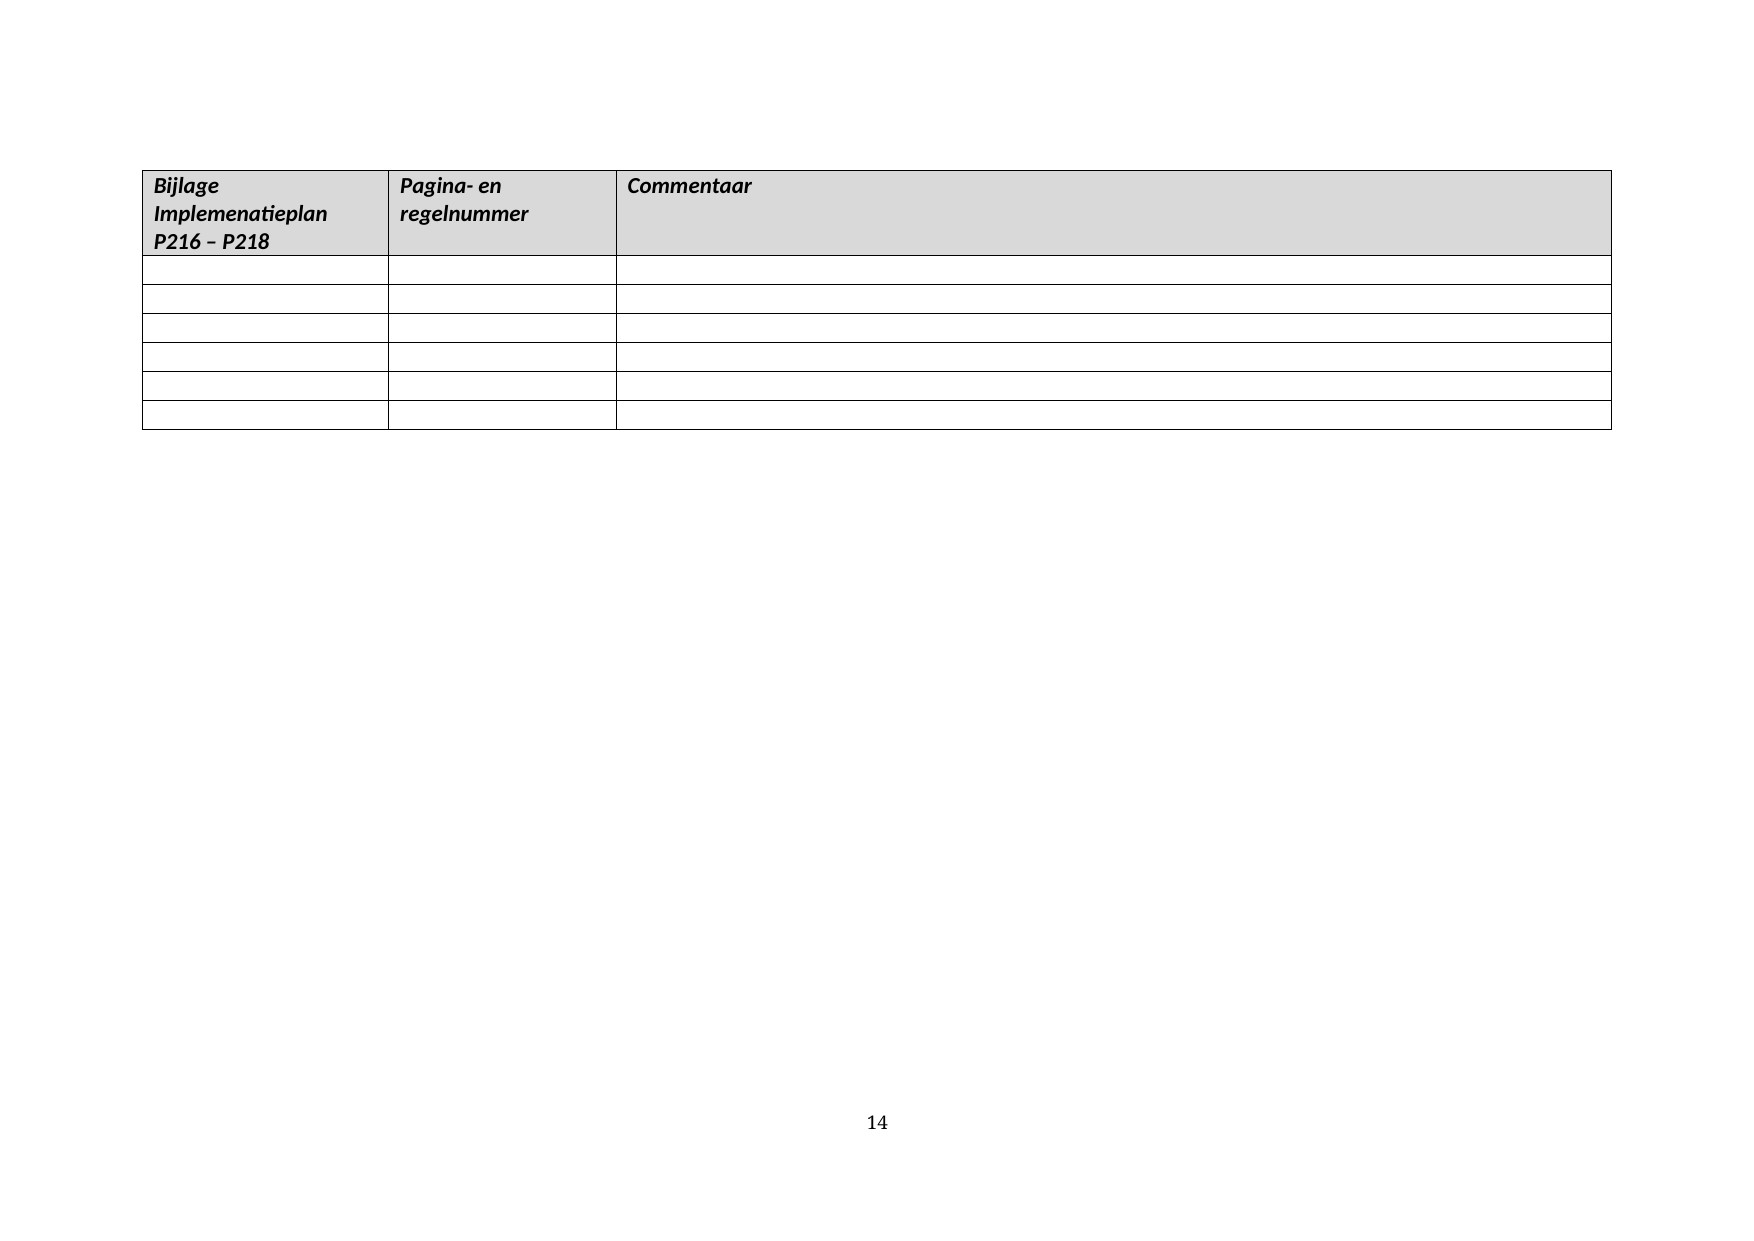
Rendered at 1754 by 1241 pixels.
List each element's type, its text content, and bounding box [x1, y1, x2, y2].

table_cell [389, 314, 616, 342]
table_cell [617, 256, 1611, 284]
table_cell [143, 401, 388, 429]
table_header Pagina- en regelnummer [389, 171, 616, 255]
table_cell [617, 285, 1611, 313]
table_cell [389, 285, 616, 313]
table_cell [617, 372, 1611, 400]
table_cell [143, 372, 388, 400]
table_cell [389, 343, 616, 371]
table_cell [143, 343, 388, 371]
table_header Bijlage Implemenatieplan P216 – P218 [143, 171, 388, 255]
table_cell [143, 314, 388, 342]
table_cell [143, 285, 388, 313]
table_cell [389, 401, 616, 429]
table_cell [389, 256, 616, 284]
table_cell [617, 314, 1611, 342]
table_cell [143, 256, 388, 284]
table_cell [617, 401, 1611, 429]
table_cell [389, 372, 616, 400]
table_cell [617, 343, 1611, 371]
table_header Commentaar [617, 171, 1611, 255]
